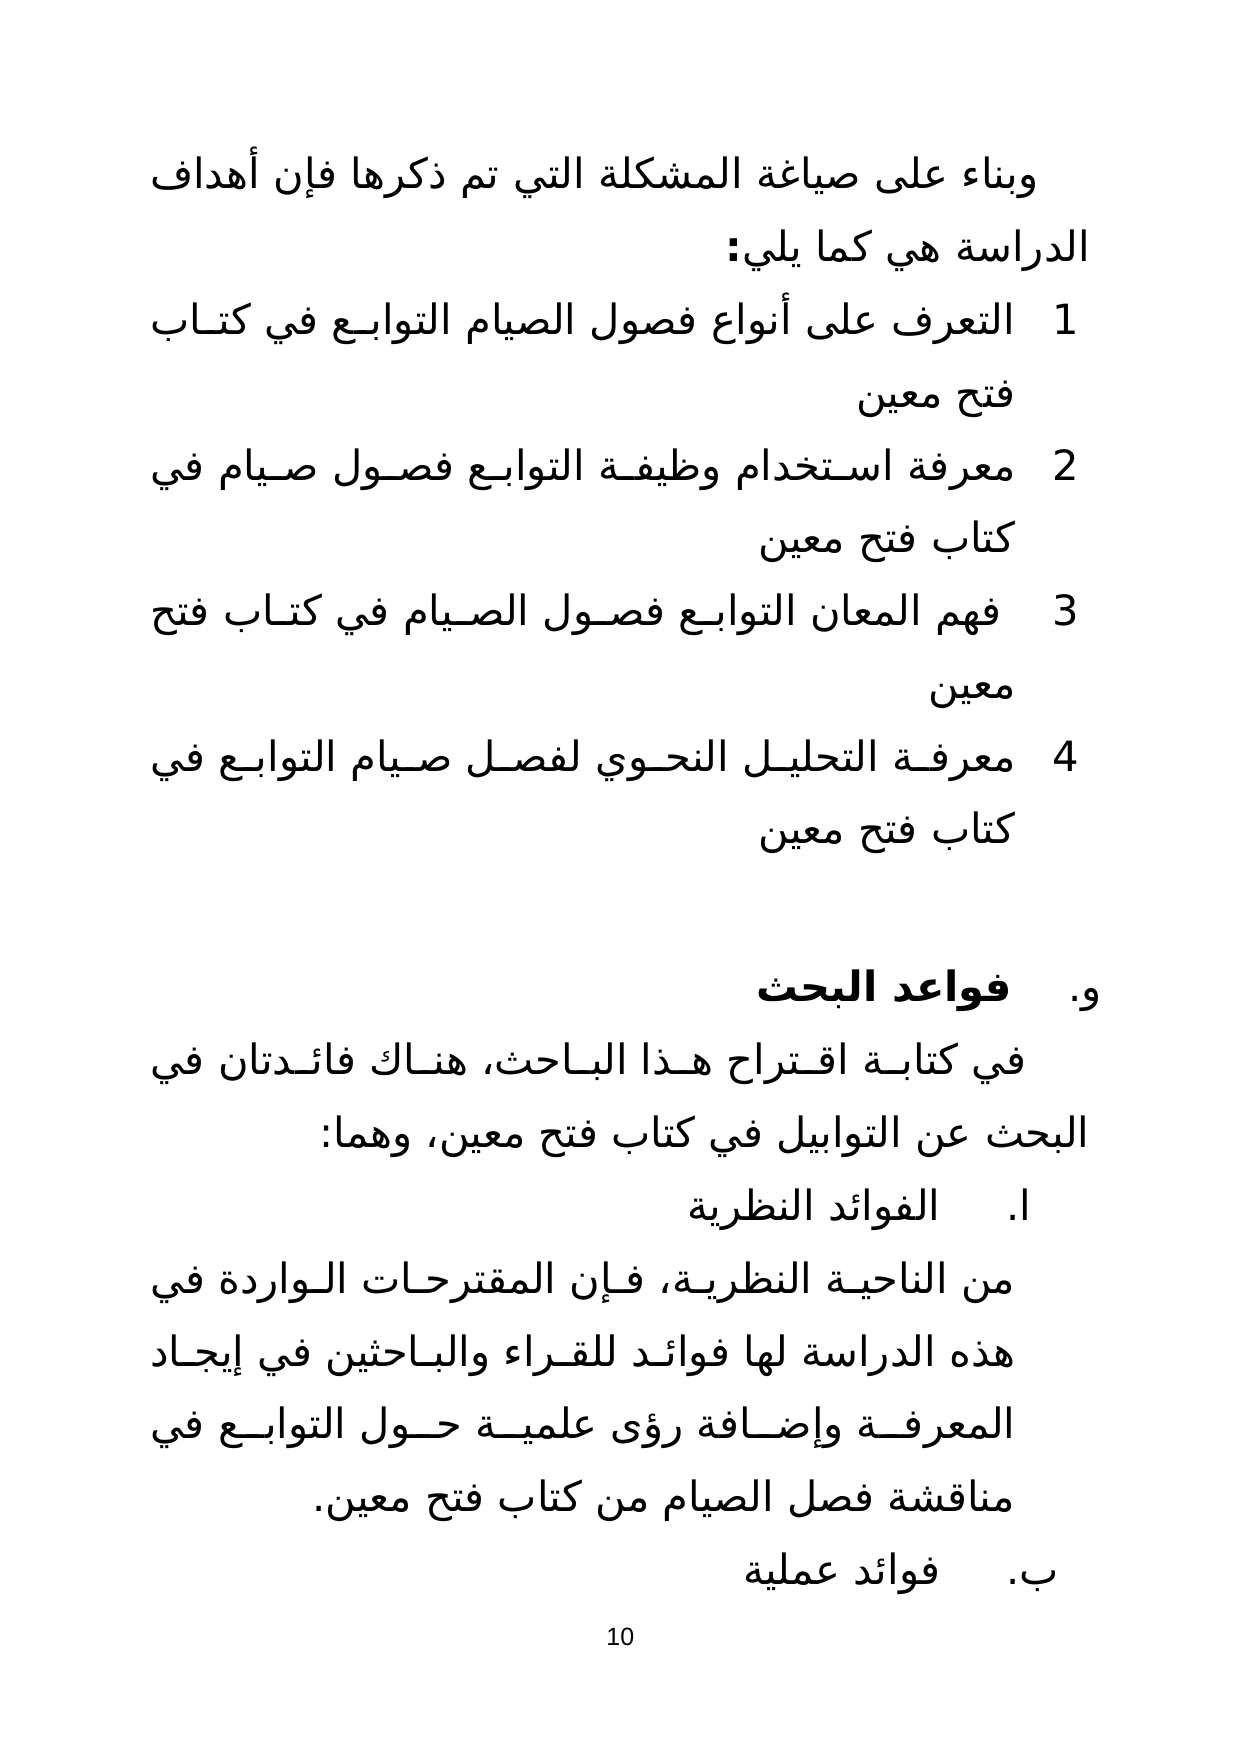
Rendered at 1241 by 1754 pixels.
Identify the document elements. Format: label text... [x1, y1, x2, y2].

list التعرف على أنواع فصول الصيام التوابع في كتاب فتح معين [150, 296, 1053, 417]
list الفوائد النظرية [150, 1182, 1015, 1230]
text وبناء على صياغة المشكلة التي تم ذكرها فإن أهداف الدراسة هي كما يلي: [150, 150, 1090, 271]
list فهم المعان التوابع فصول الصيام في كتاب فتح معين [150, 587, 1053, 708]
list فواعد البحث [150, 963, 1069, 1012]
text في كتابة اقتراح هذا الباحث، هناك فائدتان في البحث عن التوابيل في كتاب فتح معين، وهما: [150, 1036, 1090, 1157]
list من الناحية النظرية، فإن المقترحات الواردة في هذه الدراسة لها فوائد للقراء والباحثين في إيجاد المعرفة وإضافة رؤى علمية حول التوابع في مناقشة فصل الصيام من كتاب فتح معين. [150, 1254, 1015, 1521]
list فوائد عملية [150, 1546, 1015, 1594]
list معرفة التحليل النحوي لفصل صيام التوابع في كتاب فتح معين [150, 732, 1053, 854]
list معرفة استخدام وظيفة التوابع فصول صيام في كتاب فتح معين [150, 441, 1053, 563]
